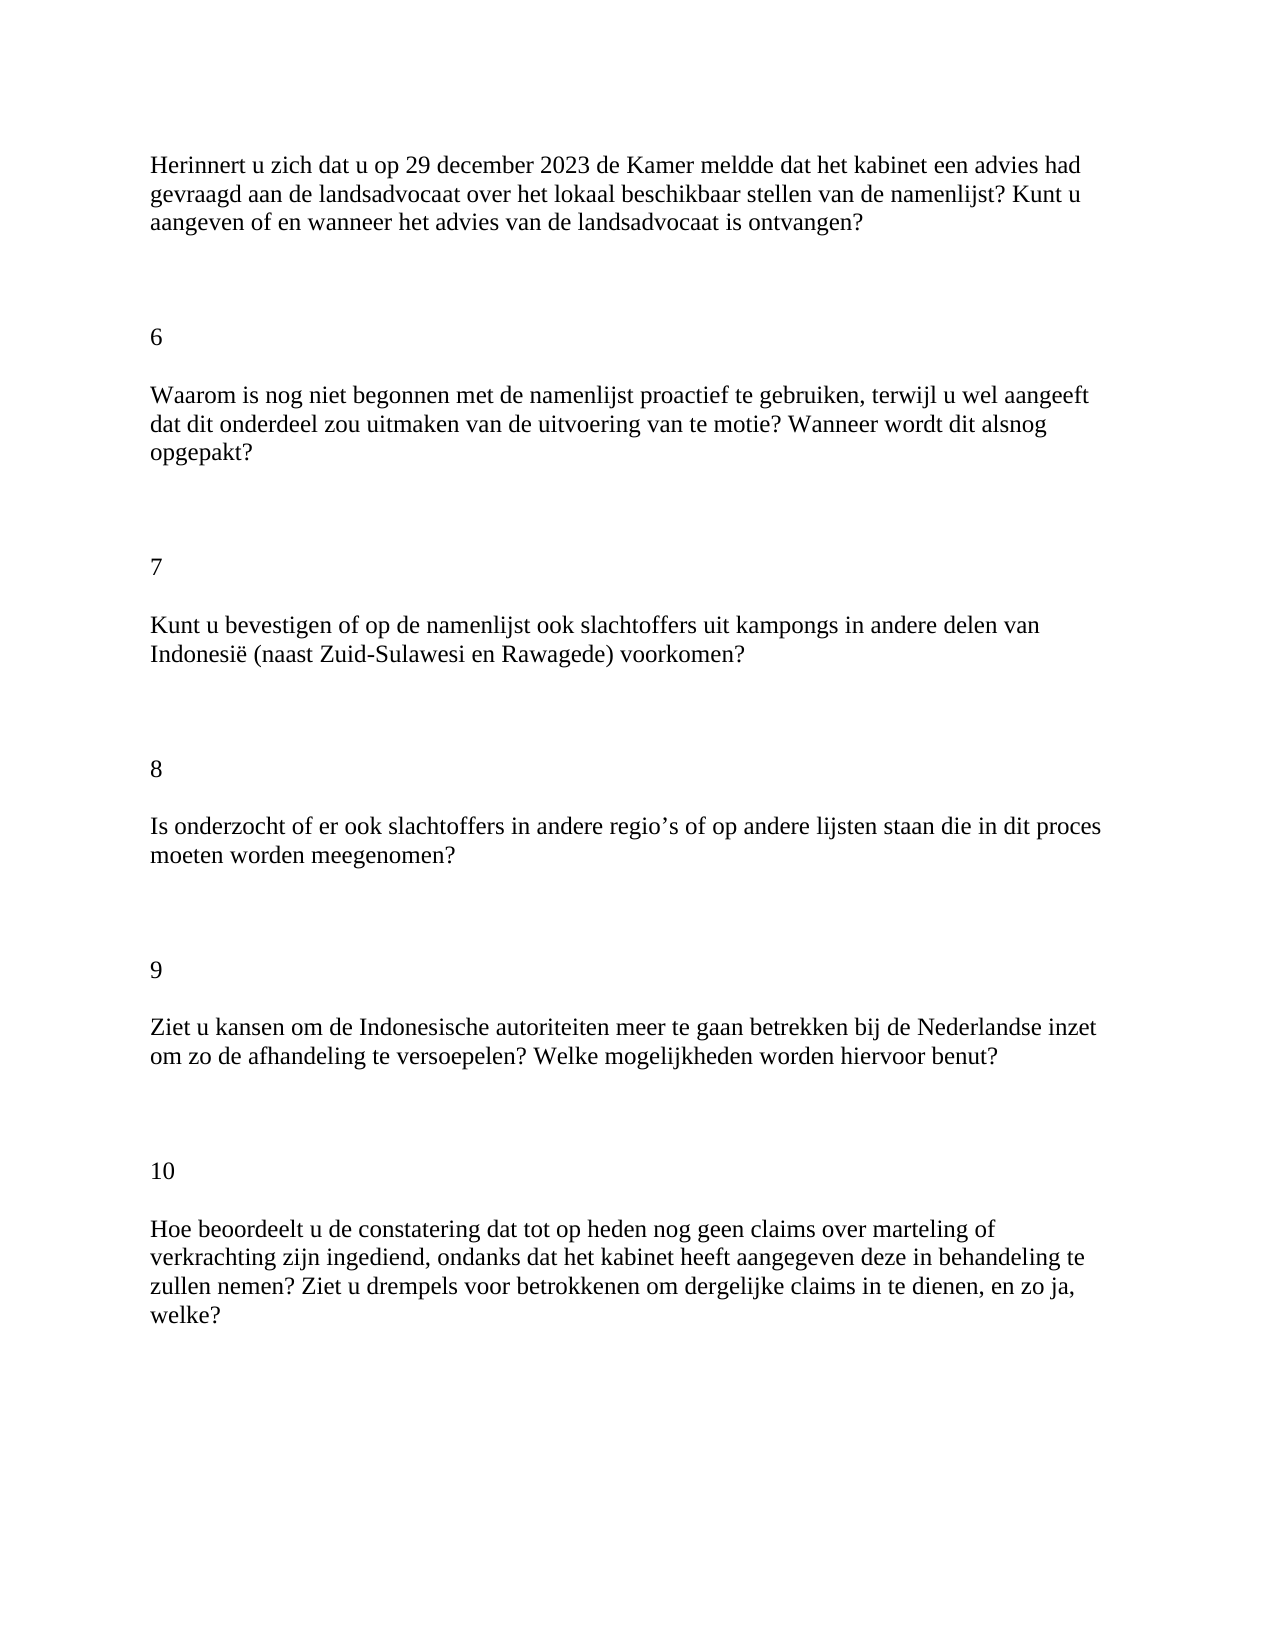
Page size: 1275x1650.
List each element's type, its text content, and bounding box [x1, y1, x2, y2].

text Waarom is nog niet begonnen met de namenlijst proactief te gebruiken, terwijl u wel aangeeft dat dit onderdeel zou uitmaken van de uitvoering van te motie? Wanneer wordt dit alsnog opgepakt? [150, 380, 1125, 495]
text Ziet u kansen om de Indonesische autoriteiten meer te gaan betrekken bij de Nederlandse inzet om zo de afhandeling te versoepelen? Welke mogelijkheden worden hiervoor benut? [150, 1012, 1125, 1099]
text 7 [150, 552, 1125, 610]
text 6 [150, 322, 1125, 380]
text 10 [150, 1156, 1125, 1214]
text Is onderzocht of er ook slachtoffers in andere regio’s of op andere lijsten staan die in dit proces moeten worden meegenomen? [150, 811, 1125, 897]
text 9 [150, 955, 1125, 1012]
text Kunt u bevestigen of op de namenlijst ook slachtoffers uit kampongs in andere delen van Indonesië (naast Zuid‑Sulawesi en Rawagede) voorkomen? [150, 610, 1125, 696]
text Hoe beoordeelt u de constatering dat tot op heden nog geen claims over marteling of verkrachting zijn ingediend, ondanks dat het kabinet heeft aangegeven deze in behandeling te zullen nemen? Ziet u drempels voor betrokkenen om dergelijke claims in te dienen, en zo ja, welke? [150, 1214, 1125, 1357]
text Herinnert u zich dat u op 29 december 2023 de Kamer meldde dat het kabinet een advies had gevraagd aan de landsadvocaat over het lokaal beschikbaar stellen van de namenlijst? Kunt u aangeven of en wanneer het advies van de landsadvocaat is ontvangen? [150, 150, 1125, 265]
text 8 [150, 754, 1125, 811]
